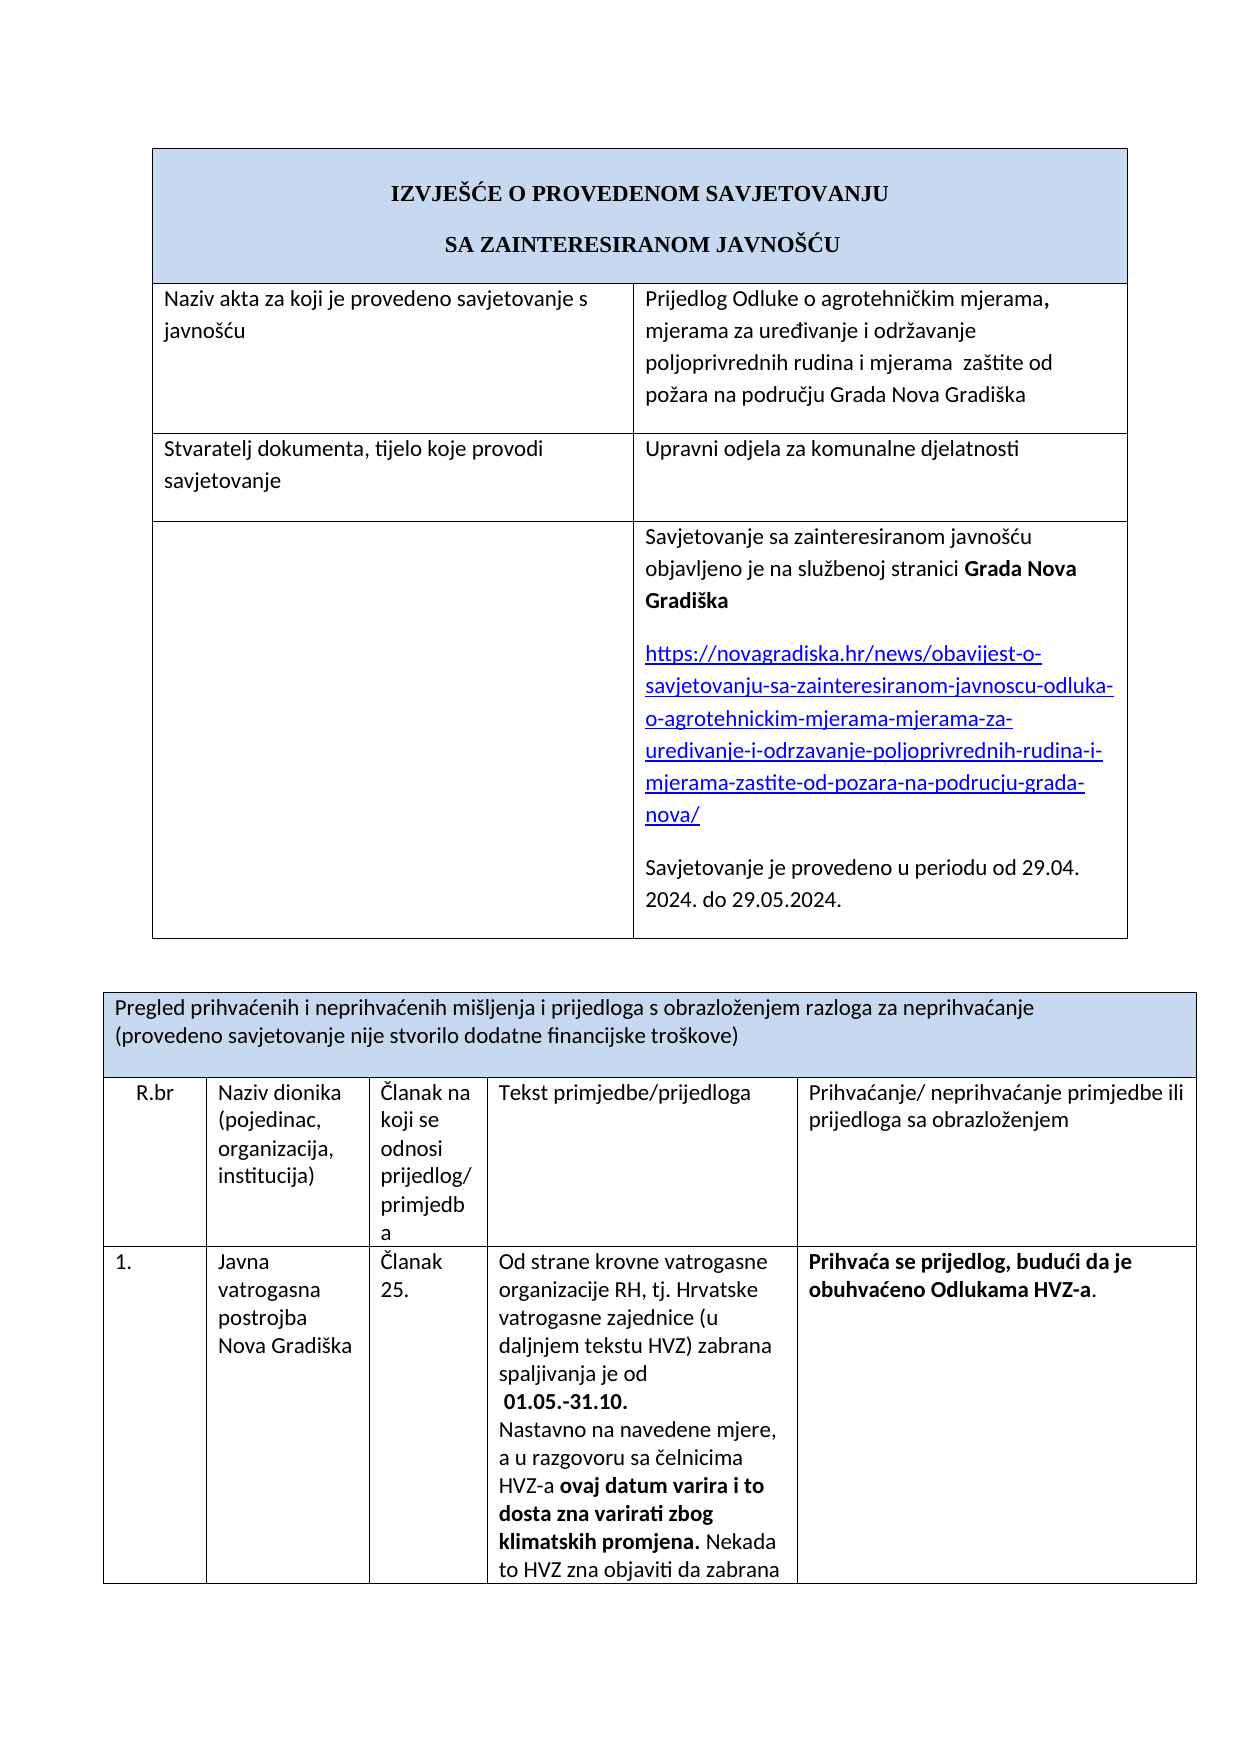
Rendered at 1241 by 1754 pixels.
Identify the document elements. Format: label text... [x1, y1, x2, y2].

table_cell Naziv akta za koji je provedeno savjetovanje s javnošću [153, 284, 633, 433]
table_cell Prihvaćanje/ neprihvaćanje primjedbe ili prijedloga sa obrazloženjem [798, 1078, 1196, 1246]
table_cell Članak 25. [370, 1247, 487, 1583]
table_cell [153, 522, 633, 938]
table_header IZVJEŠĆE O PROVEDENOM SAVJETOVANJU SA ZAINTERESIRANOM JAVNOŠĆU [153, 149, 1127, 283]
table_cell R.br [104, 1078, 206, 1246]
table_cell Savjetovanje sa zainteresiranom javnošću objavljeno je na službenoj stranici Grada Nova Gradiška https://novagradiska.hr/news/obavijest-o-savjetovanju-sa-zainteresiranom-javnoscu-odluka-o-agrotehnickim-mjerama-mjerama-za-uredivanje-i-odrzavanje-poljoprivrednih-rudina-i-mjerama-zastite-od-pozara-na-podrucju-grada-nova/ Savjetovanje je provedeno u periodu od 29.04. 2024. do 29.05.2024. [634, 522, 1127, 938]
table_cell Članak na koji se odnosi prijedlog/ primjedba [370, 1078, 487, 1246]
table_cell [488, 1247, 797, 1583]
table_cell Naziv dionika (pojedinac, organizacija, institucija) [207, 1078, 369, 1246]
table_cell 1. [104, 1247, 206, 1583]
table_cell Prijedlog Odluke o agrotehničkim mjerama, mjerama za uređivanje i održavanje poljoprivrednih rudina i mjerama zaštite od požara na području Grada Nova Gradiška [634, 284, 1127, 433]
table_cell Tekst primjedbe/prijedloga [488, 1078, 797, 1246]
table_header Pregled prihvaćenih i neprihvaćenih mišljenja i prijedloga s obrazloženjem razloga za neprihvaćanje (provedeno savjetovanje nije stvorilo dodatne financijske troškove) [104, 993, 1196, 1077]
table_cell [798, 1247, 1196, 1583]
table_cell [207, 1247, 369, 1583]
table_cell Upravni odjela za komunalne djelatnosti [634, 434, 1127, 521]
table_cell Stvaratelj dokumenta, tijelo koje provodi savjetovanje [153, 434, 633, 521]
